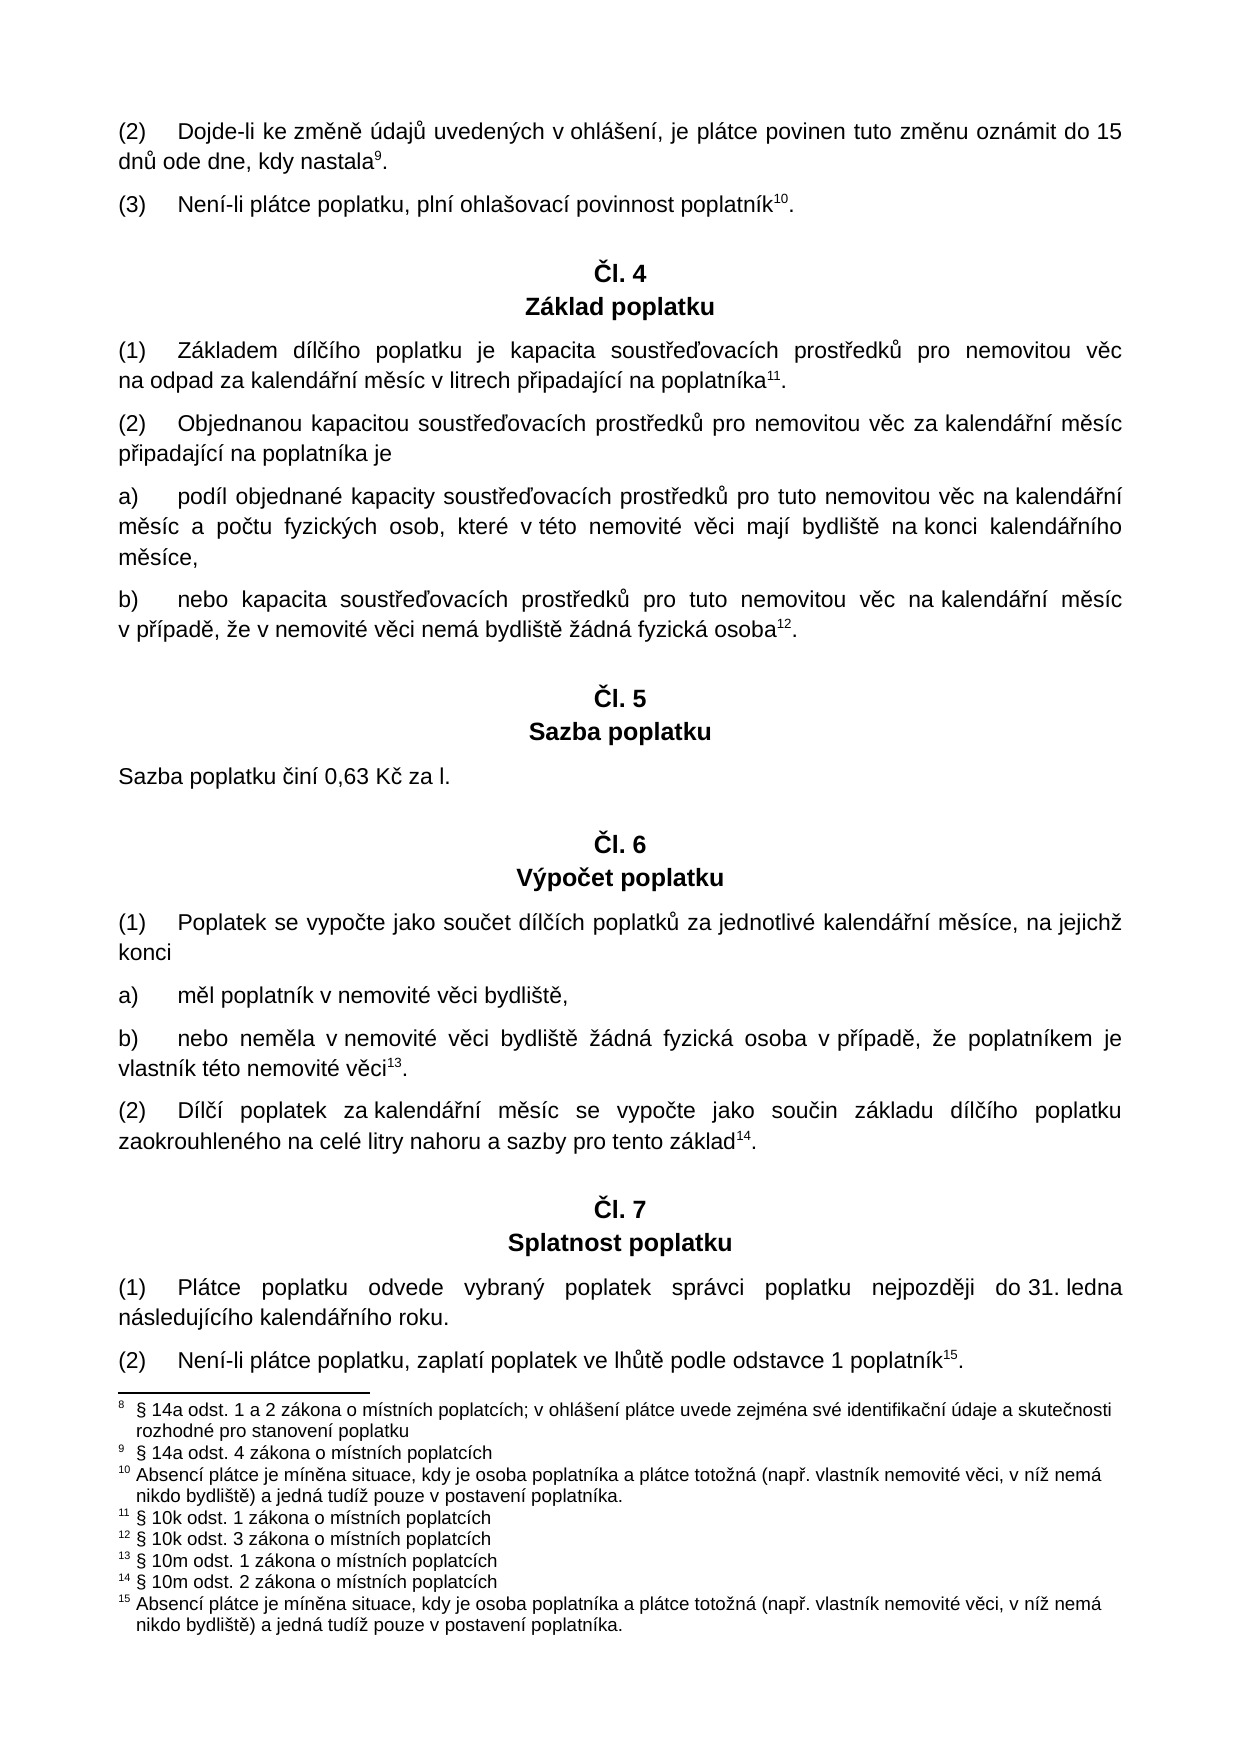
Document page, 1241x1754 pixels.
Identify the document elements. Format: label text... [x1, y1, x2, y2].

list Poplatek se vypočte jako součet dílčích poplatků za jednotlivé kalendářní měsíce, na jejichž konci [118, 909, 1122, 966]
list měl poplatník v nemovité věci bydliště, [118, 982, 1122, 1008]
subtitle Čl. 5 Sazba poplatku [118, 684, 1122, 746]
list podíl objednané kapacity soustřeďovacích prostředků pro tuto nemovitou věc na kalendářní měsíc a počtu fyzických osob, které v této nemovité věci mají bydliště na konci kalendářního měsíce, [118, 483, 1122, 570]
list nebo kapacita soustřeďovacích prostředků pro tuto nemovitou věc na kalendářní měsíc v případě, že v nemovité věci nemá bydliště žádná fyzická osoba. [118, 586, 1122, 643]
list Není-li plátce poplatku, plní ohlašovací povinnost poplatník. [118, 191, 1122, 217]
subtitle Čl. 6 Výpočet poplatku [118, 830, 1122, 892]
list Dílčí poplatek za kalendářní měsíc se vypočte jako součin základu dílčího poplatku zaokrouhleného na celé litry nahoru a sazby pro tento základ. [118, 1097, 1122, 1154]
list Dojde-li ke změně údajů uvedených v ohlášení, je plátce povinen tuto změnu oznámit do 15 dnů ode dne, kdy nastala. [118, 118, 1122, 175]
text Sazba poplatku činí 0,63 Kč za l. [118, 763, 1122, 789]
list Objednanou kapacitou soustřeďovacích prostředků pro nemovitou věc za kalendářní měsíc připadající na poplatníka je [118, 410, 1122, 467]
subtitle Čl. 4 Základ poplatku [118, 259, 1122, 321]
subtitle Čl. 7 Splatnost poplatku [118, 1195, 1122, 1257]
list Plátce poplatku odvede vybraný poplatek správci poplatku nejpozději do 31. ledna následujícího kalendářního roku. [118, 1274, 1122, 1331]
list Základem dílčího poplatku je kapacita soustřeďovacích prostředků pro nemovitou věc na odpad za kalendářní měsíc v litrech připadající na poplatníka. [118, 337, 1122, 394]
list nebo neměla v nemovité věci bydliště žádná fyzická osoba v případě, že poplatníkem je vlastník této nemovité věci. [118, 1024, 1122, 1081]
list Není-li plátce poplatku, zaplatí poplatek ve lhůtě podle odstavce 1 poplatník. [118, 1347, 1122, 1373]
